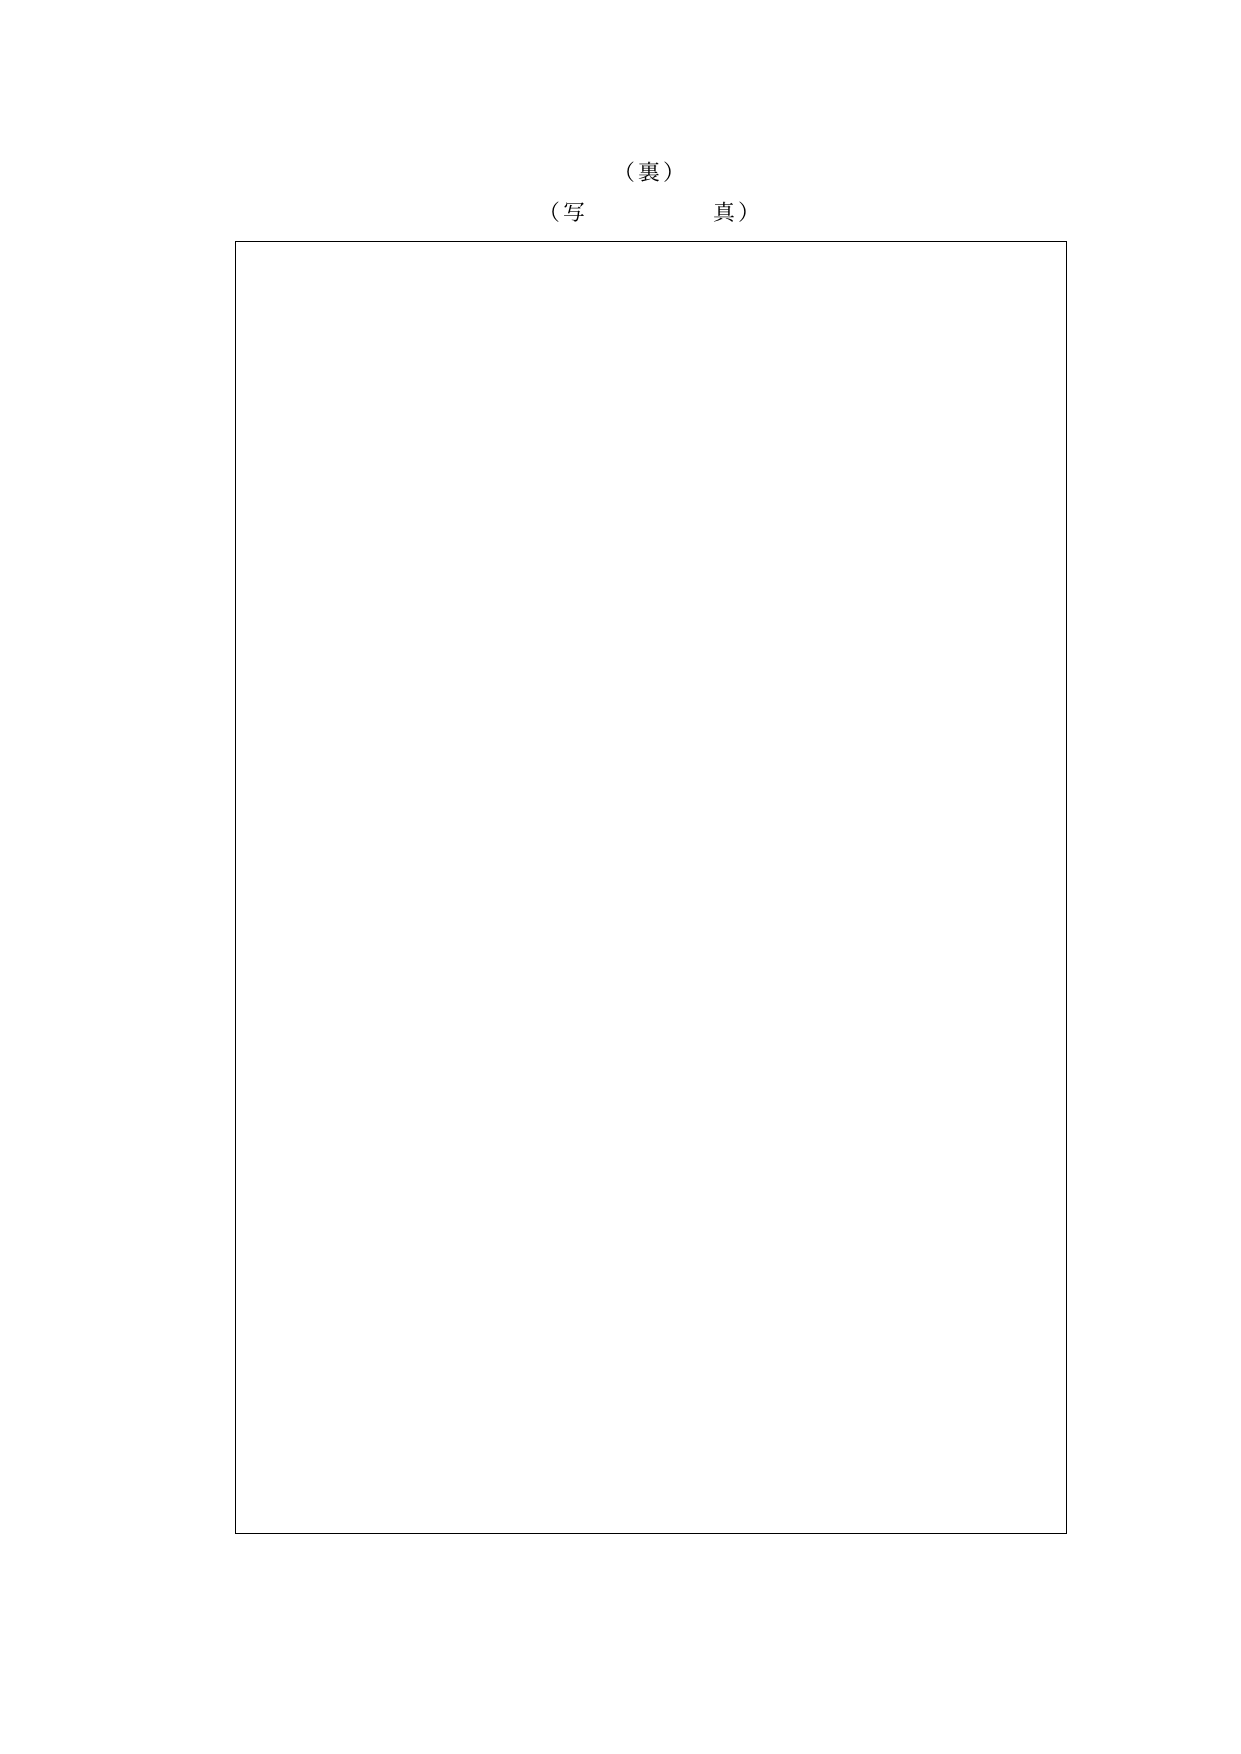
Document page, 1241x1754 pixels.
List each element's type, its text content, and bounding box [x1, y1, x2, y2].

table_header [236, 242, 1066, 1533]
text （写 真） [214, 191, 1089, 230]
text （裏） [214, 151, 1089, 191]
